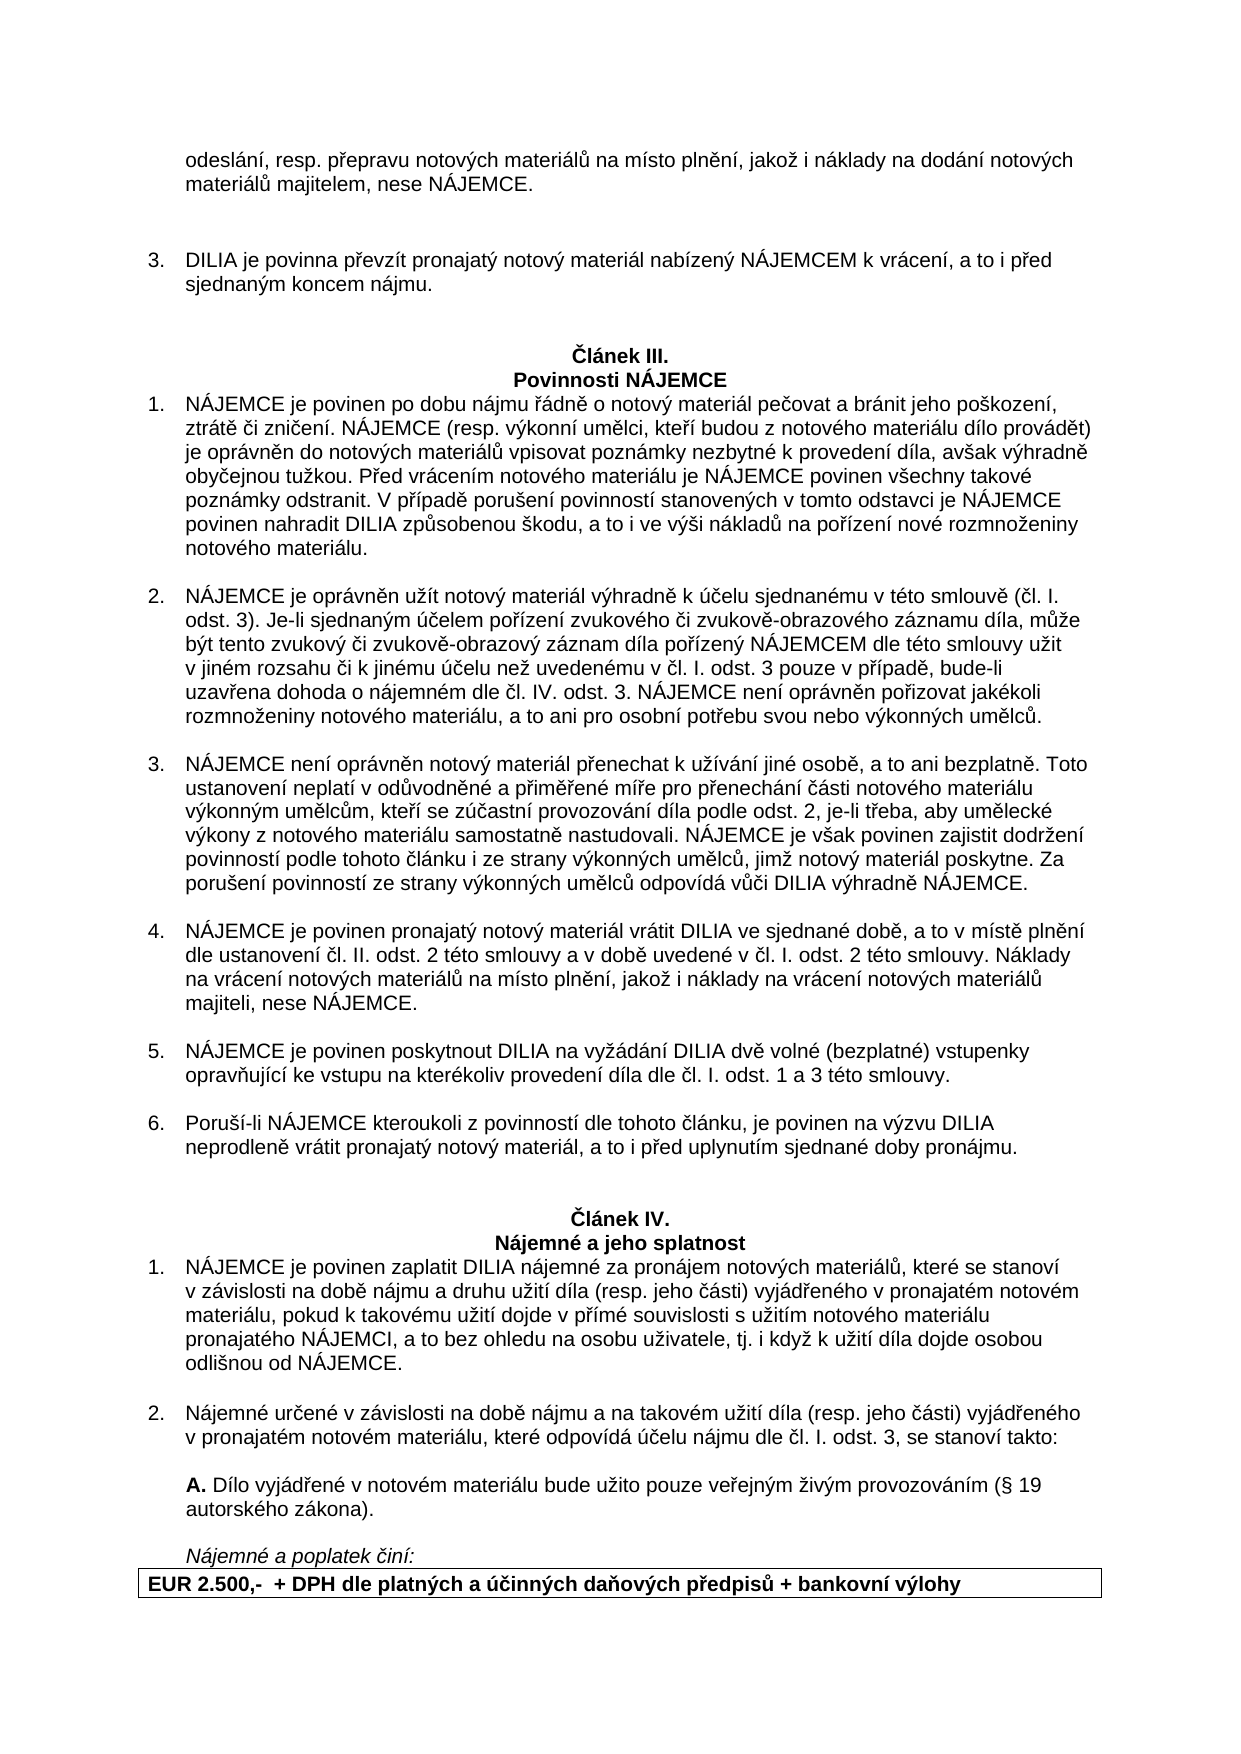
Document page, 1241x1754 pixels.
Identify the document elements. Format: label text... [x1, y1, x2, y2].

list Nájemné určené v závislosti na době nájmu a na takovém užití díla (resp. jeho části) vyjádřeného v pronajatém notovém materiálu, které odpovídá účelu nájmu dle čl. I. odst. 3, se stanoví takto: [148, 1401, 1093, 1448]
list NÁJEMCE je povinen pronajatý notový materiál vrátit DILIA ve sjednané době, a to v místě plnění dle ustanovení čl. II. odst. 2 této smlouvy a v době uvedené v čl. I. odst. 2 této smlouvy. Náklady na vrácení notových materiálů na místo plnění, jakož i náklady na vrácení notových materiálů majiteli, nese NÁJEMCE. [148, 919, 1093, 1015]
list NÁJEMCE je oprávněn užít notový materiál výhradně k účelu sjednanému v této smlouvě (čl. I. odst. 3). Je-li sjednaným účelem pořízení zvukového či zvukově-obrazového záznamu díla, může být tento zvukový či zvukově-obrazový záznam díla pořízený NÁJEMCEM dle této smlouvy užit v jiném rozsahu či k jinému účelu než uvedenému v čl. I. odst. 3 pouze v případě, bude-li uzavřena dohoda o nájemném dle čl. IV. odst. 3. NÁJEMCE není oprávněn pořizovat jakékoli rozmnoženiny notového materiálu, a to ani pro osobní potřebu svou nebo výkonných umělců. [148, 584, 1093, 727]
text Nájemné a jeho splatnost [148, 1231, 1093, 1254]
text Povinnosti NÁJEMCE [148, 368, 1093, 392]
list NÁJEMCE je povinen po dobu nájmu řádně o notový materiál pečovat a bránit jeho poškození, ztrátě či zničení. NÁJEMCE (resp. výkonní umělci, kteří budou z notového materiálu dílo provádět) je oprávněn do notových materiálů vpisovat poznámky nezbytné k provedení díla, avšak výhradně obyčejnou tužkou. Před vrácením notového materiálu je NÁJEMCE povinen všechny takové poznámky odstranit. V případě porušení povinností stanovených v tomto odstavci je NÁJEMCE povinen nahradit DILIA způsobenou škodu, a to i ve výši nákladů na pořízení nové rozmnoženiny notového materiálu. [148, 392, 1093, 560]
text Nájemné a poplatek činí: [148, 1544, 1093, 1568]
text Článek III. [148, 344, 1093, 368]
text EUR 2.500,- + DPH dle platných a účinných daňových předpisů + bankovní výlohy [139, 1569, 1101, 1597]
list Poruší-li NÁJEMCE kteroukoli z povinností dle tohoto článku, je povinen na výzvu DILIA neprodleně vrátit pronajatý notový materiál, a to i před uplynutím sjednané doby pronájmu. [148, 1111, 1093, 1159]
list NÁJEMCE je povinen zaplatit DILIA nájemné za pronájem notových materiálů, které se stanoví v závislosti na době nájmu a druhu užití díla (resp. jeho části) vyjádřeného v pronajatém notovém materiálu, pokud k takovému užití dojde v přímé souvislosti s užitím notového materiálu pronajatého NÁJEMCI, a to bez ohledu na osobu uživatele, tj. i když k užití díla dojde osobou odlišnou od NÁJEMCE. [148, 1254, 1093, 1374]
text A. Dílo vyjádřené v notovém materiálu bude užito pouze veřejným živým provozováním (§ 19 autorského zákona). [186, 1472, 1093, 1520]
text Článek IV. [148, 1207, 1093, 1231]
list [148, 148, 1093, 196]
list DILIA je povinna převzít pronajatý notový materiál nabízený NÁJEMCEM k vrácení, a to i před sjednaným koncem nájmu. [148, 248, 1093, 296]
list NÁJEMCE není oprávněn notový materiál přenechat k užívání jiné osobě, a to ani bezplatně. Toto ustanovení neplatí v odůvodněné a přiměřené míře pro přenechání části notového materiálu výkonným umělcům, kteří se zúčastní provozování díla podle odst. 2, je-li třeba, aby umělecké výkony z notového materiálu samostatně nastudovali. NÁJEMCE je však povinen zajistit dodržení povinností podle tohoto článku i ze strany výkonných umělců, jimž notový materiál poskytne. Za porušení povinností ze strany výkonných umělců odpovídá vůči DILIA výhradně NÁJEMCE. [148, 751, 1093, 895]
list NÁJEMCE je povinen poskytnout DILIA na vyžádání DILIA dvě volné (bezplatné) vstupenky opravňující ke vstupu na kterékoliv provedení díla dle čl. I. odst. 3 této smlouvy. [148, 1039, 1093, 1087]
